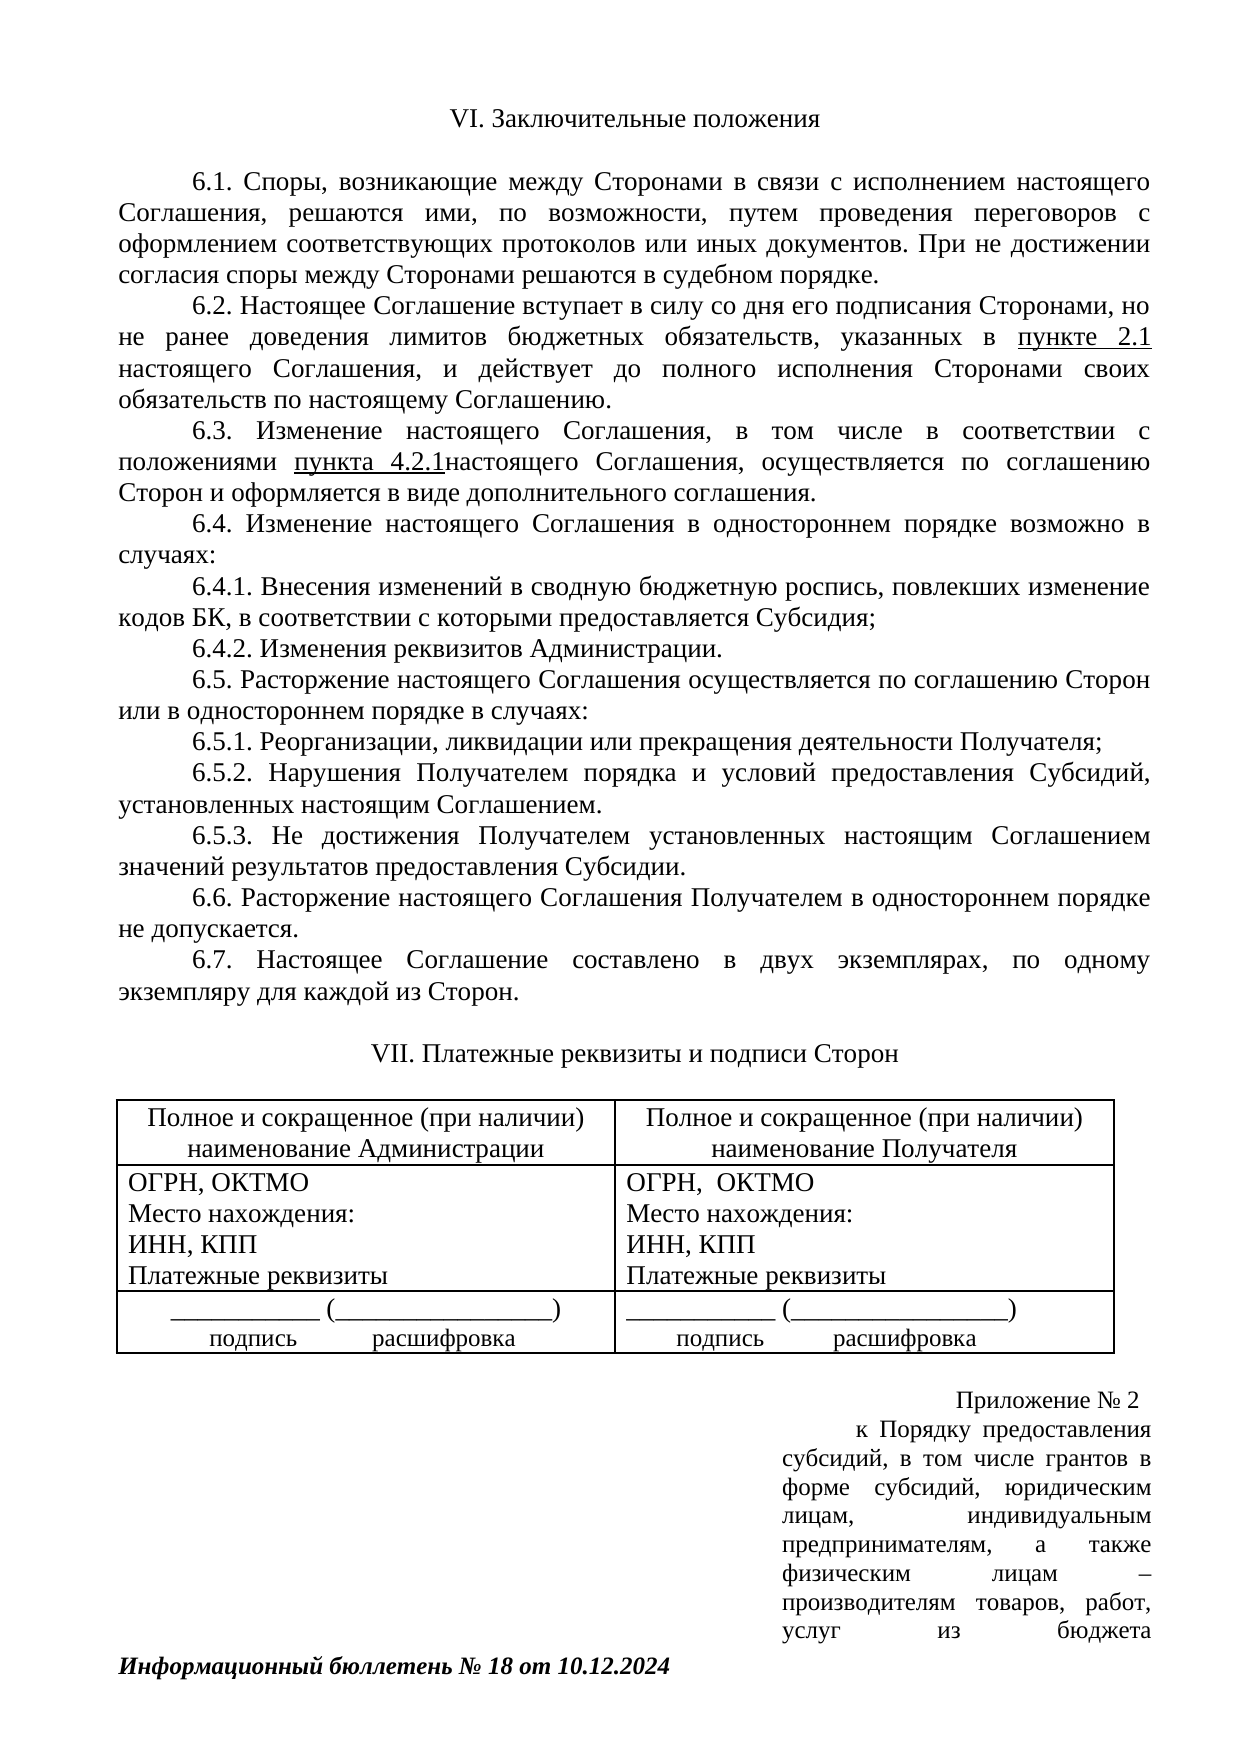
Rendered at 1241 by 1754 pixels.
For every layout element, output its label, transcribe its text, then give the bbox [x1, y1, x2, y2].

text 6.4.1. Внесения изменений в сводную бюджетную роспись, повлекших изменение кодов БК, в соответствии с которыми предоставляется Субсидия; [118, 570, 1152, 632]
text 6.3. Изменение настоящего Соглашения, в том числе в соответствии с положениями пункта 4.2.1настоящего Соглашения, осуществляется по соглашению Сторон и оформляется в виде дополнительного соглашения. [118, 414, 1152, 507]
text 6.4. Изменение настоящего Соглашения в одностороннем порядке возможно в случаях: [118, 507, 1152, 570]
text VI. Заключительные положения [118, 102, 1152, 134]
table_cell ___________ (________________) подпись расшифровка [118, 1292, 614, 1352]
text 6.5.2. Нарушения Получателем порядка и условий предоставления Субсидий, установленных настоящим Соглашением. [118, 757, 1152, 819]
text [782, 1414, 1152, 1644]
text 6.5.3. Не достижения Получателем установленных настоящим Соглашением значений результатов предоставления Субсидии. [118, 819, 1152, 881]
text 6.2. Настоящее Соглашение вступает в силу со дня его подписания Сторонами, но не ранее доведения лимитов бюджетных обязательств, указанных в пункте 2.1 настоящего Соглашения, и действует до полного исполнения Сторонами своих обязательств по настоящему Соглашению. [118, 289, 1152, 414]
text VII. Платежные реквизиты и подписи Сторон [118, 1037, 1152, 1068]
table_cell ОГРН, ОКТМО Место нахождения: ИНН, КПП Платежные реквизиты [118, 1166, 614, 1290]
table_cell ___________ (________________) подпись расшифровка [616, 1292, 1113, 1352]
text 6.4.2. Изменения реквизитов Администрации. [118, 632, 1152, 663]
table_header Полное и сокращенное (при наличии) наименование Получателя [616, 1101, 1113, 1163]
text 6.1. Споры, возникающие между Сторонами в связи с исполнением настоящего Соглашения, решаются ими, по возможности, путем проведения переговоров с оформлением соответствующих протоколов или иных документов. При не достижении согласия споры между Сторонами решаются в судебном порядке. [118, 165, 1152, 289]
text 6.6. Расторжение настоящего Соглашения Получателем в одностороннем порядке не допускается. [118, 881, 1152, 943]
text 6.7. Настоящее Соглашение составлено в двух экземплярах, по одному экземпляру для каждой из Сторон. [118, 943, 1152, 1006]
text Приложение № 2 [782, 1385, 1152, 1414]
text 6.5.1. Реорганизации, ликвидации или прекращения деятельности Получателя; [118, 725, 1152, 757]
table_cell ОГРН, ОКТМО Место нахождения: ИНН, КПП Платежные реквизиты [616, 1166, 1113, 1290]
text 6.5. Расторжение настоящего Соглашения осуществляется по соглашению Сторон или в одностороннем порядке в случаях: [118, 663, 1152, 725]
table_header Полное и сокращенное (при наличии) наименование Администрации [118, 1101, 614, 1163]
